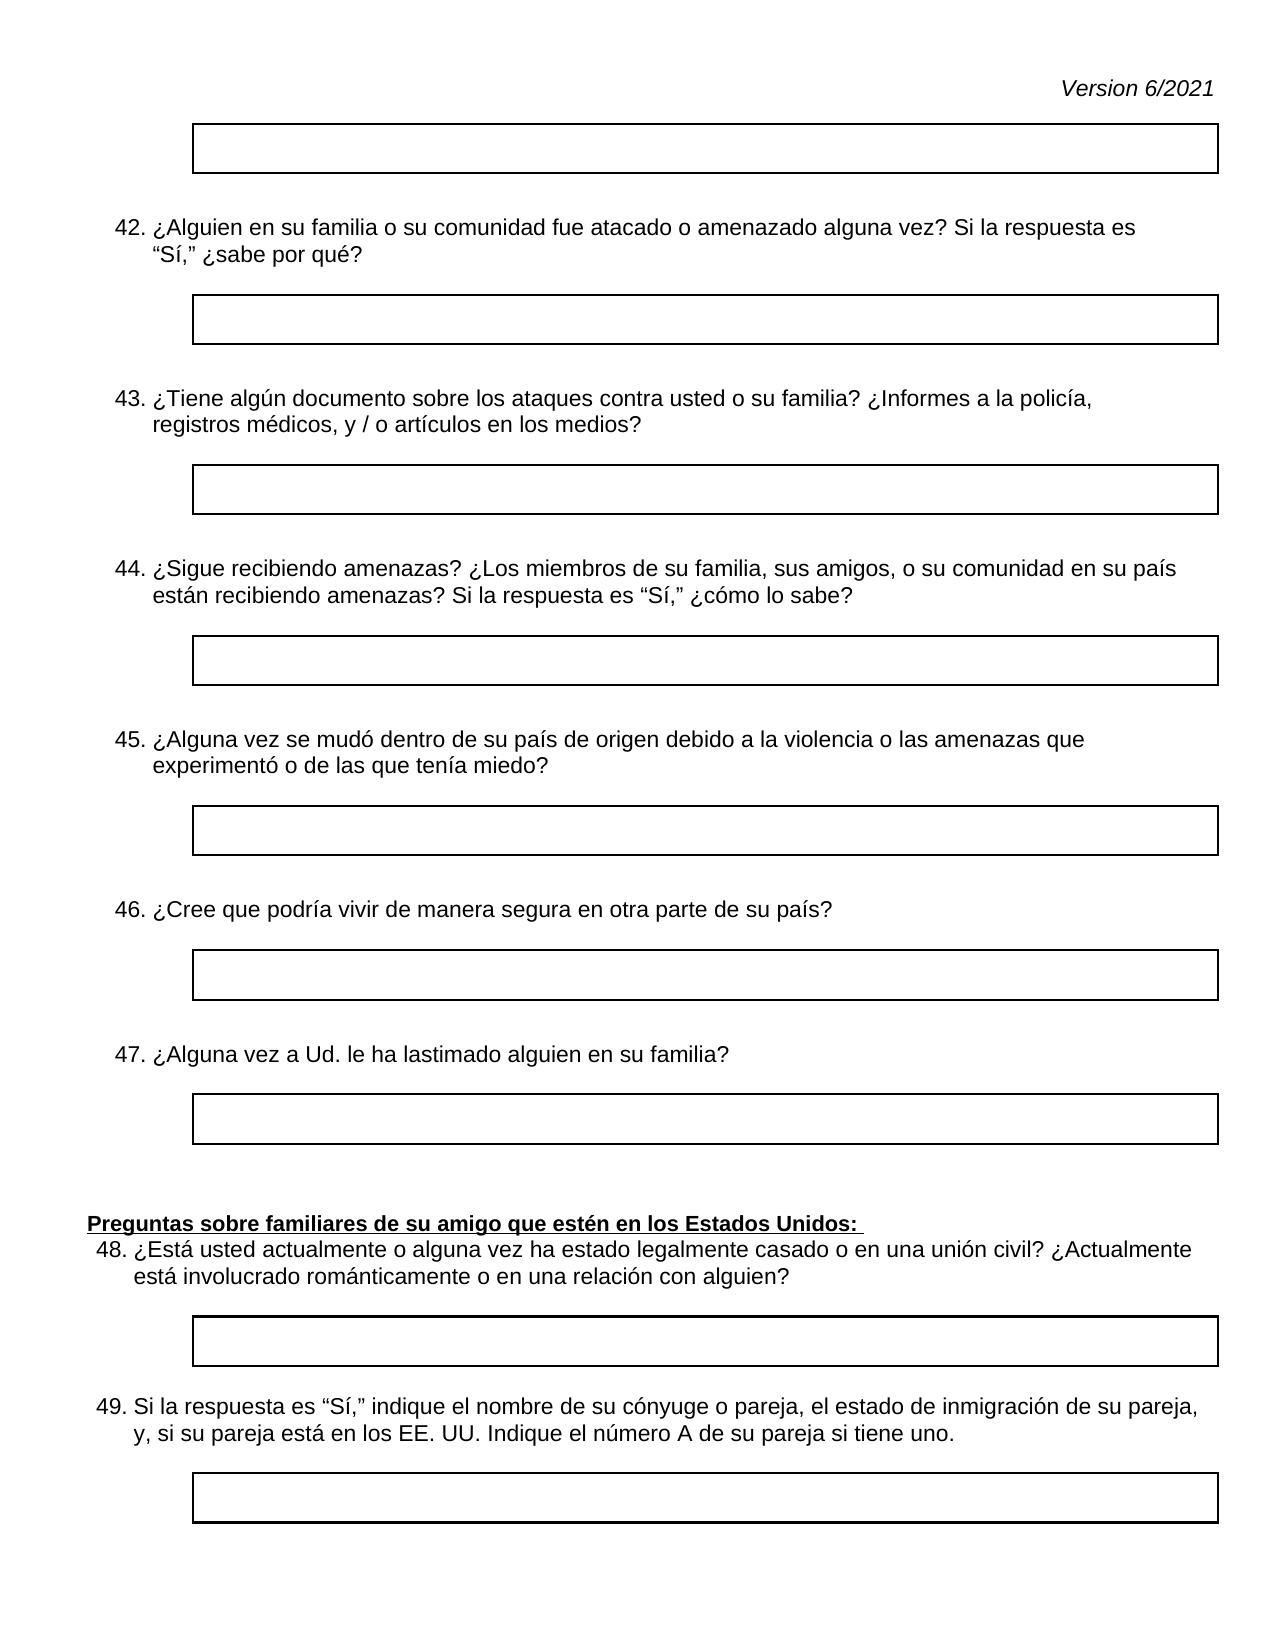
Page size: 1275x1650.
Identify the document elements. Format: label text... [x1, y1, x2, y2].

list ¿Sigue recibiendo amenazas? ¿Los miembros de su familia, sus amigos, o su comunidad en su país están recibiendo amenazas? Si la respuesta es “Sí,” ¿cómo lo sabe? [114, 555, 1185, 608]
list ¿Tiene algún documento sobre los ataques contra usted o su familia? ¿Informes a la policía, registros médicos, y / o artículos en los medios? [114, 385, 1185, 438]
table_header [194, 1318, 1217, 1365]
table_header [194, 1474, 1217, 1521]
list ¿Alguna vez se mudó dentro de su país de origen debido a la violencia o las amenazas que experimentó o de las que tenía miedo? [114, 726, 1185, 779]
table_header [194, 296, 1217, 343]
table_header [194, 125, 1217, 172]
table_header [194, 1095, 1217, 1143]
subtitle Preguntas sobre familiares de su amigo que estén en los Estados Unidos: [69, 1211, 1217, 1236]
list ¿Está usted actualmente o alguna vez ha estado legalmente casado o en una unión civil? ¿Actualmente está involucrado románticamente o en una relación con alguien? [96, 1236, 1217, 1289]
table_header [194, 637, 1217, 684]
table_header [194, 466, 1217, 513]
list ¿Alguien en su familia o su comunidad fue atacado o amenazado alguna vez? Si la respuesta es “Sí,” ¿sabe por qué? [114, 214, 1185, 267]
list ¿Cree que podría vivir de manera segura en otra parte de su país? [114, 896, 1185, 923]
list Si la respuesta es “Sí,” indique el nombre de su cónyuge o pareja, el estado de inmigración de su pareja, y, si su pareja está en los EE. UU. Indique el número A de su pareja si tiene uno. [96, 1393, 1217, 1446]
list ¿Alguna vez a Ud. le ha lastimado alguien en su familia? [114, 1041, 1185, 1067]
table_header [194, 807, 1217, 854]
table_header [194, 951, 1217, 998]
